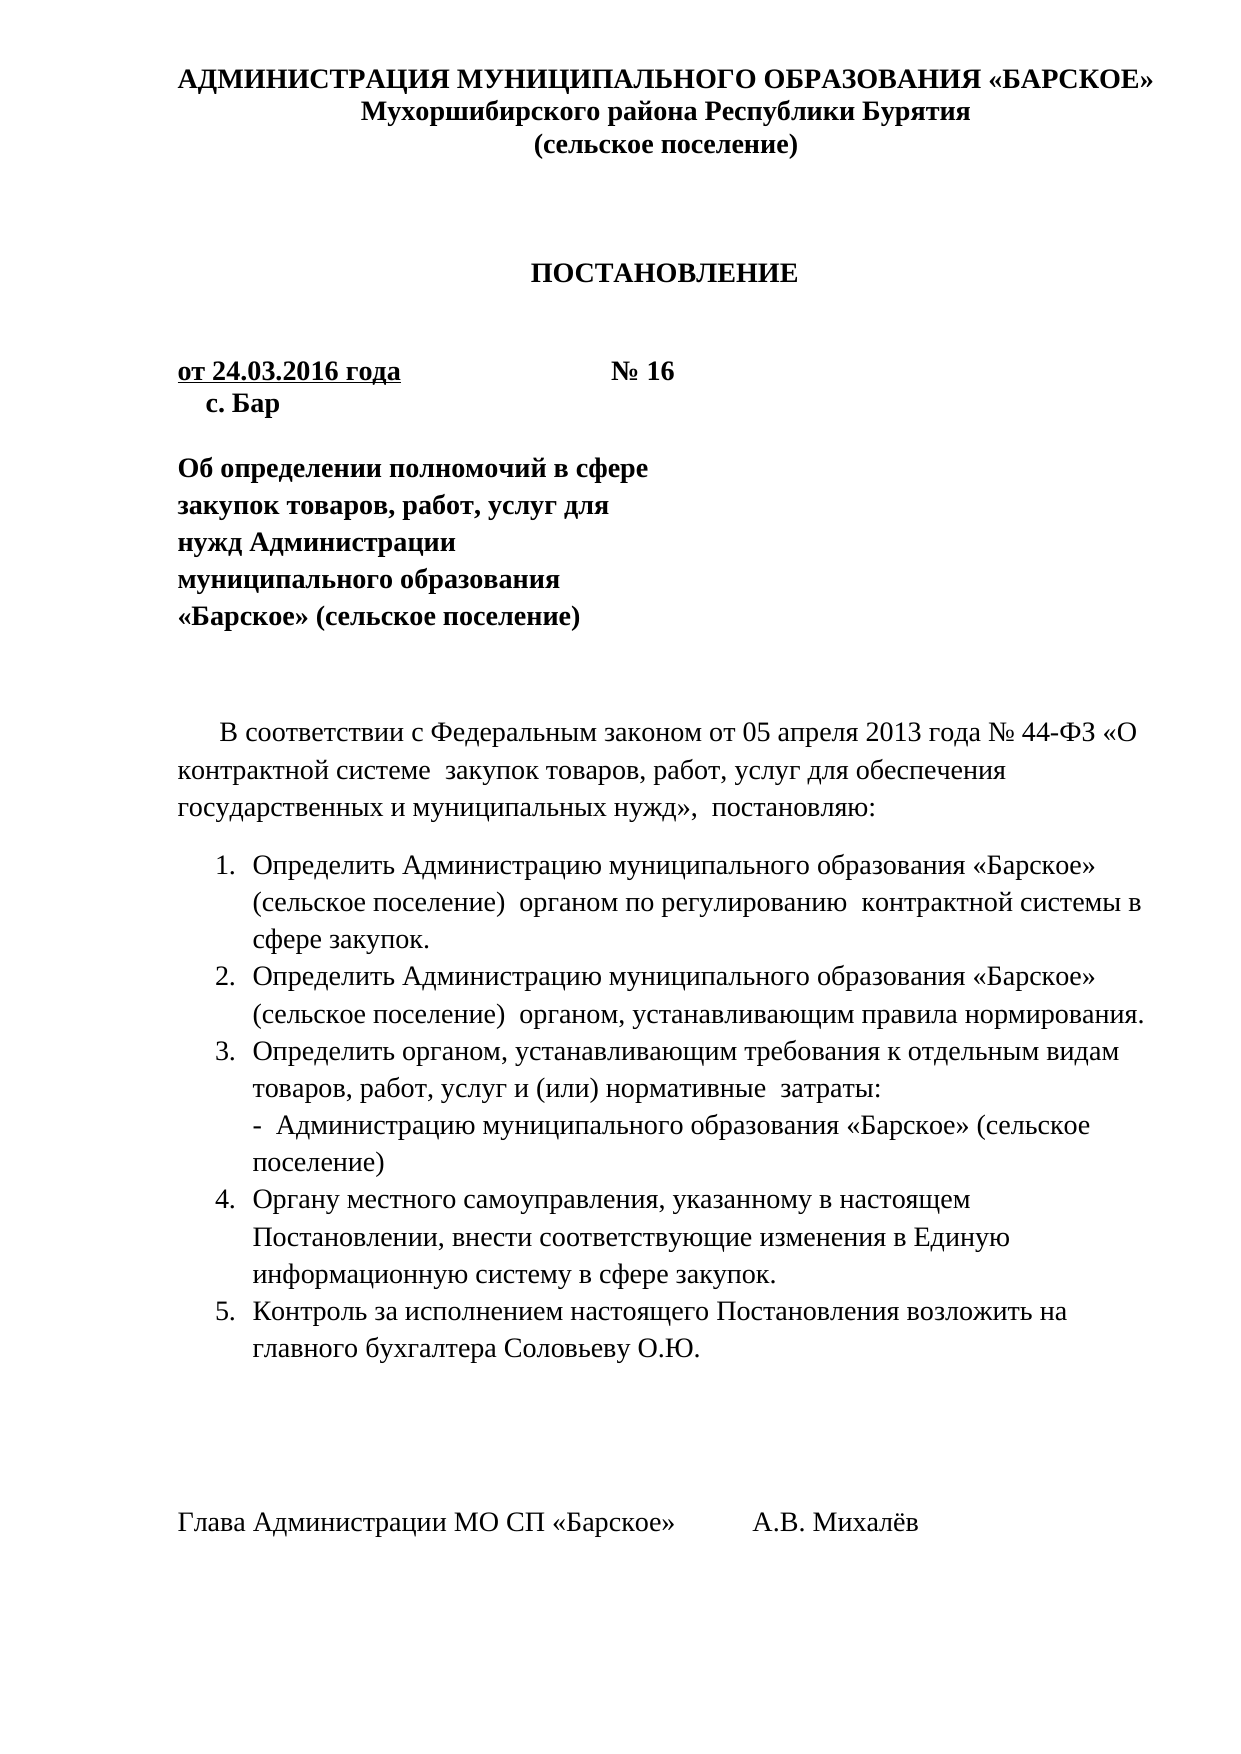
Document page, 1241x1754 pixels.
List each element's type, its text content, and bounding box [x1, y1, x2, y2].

list Определить Администрацию муниципального образования «Барское» (сельское поселение) органом по регулированию контрактной системы в сфере закупок. [215, 848, 1152, 955]
text В соответствии с Федеральным законом от 05 апреля 2013 года № 44-ФЗ «О контрактной системе закупок товаров, работ, услуг для обеспечения государственных и муниципальных нужд», постановляю: [177, 716, 1152, 822]
text Глава Администрации МО СП «Барское» А.В. Михалёв [177, 1505, 1152, 1538]
list Органу местного самоуправления, указанному в настоящем Постановлении, внести соответствующие изменения в Единую информационную систему в сфере закупок. [215, 1183, 1152, 1289]
text с. Бар [177, 386, 1152, 418]
text (сельское поселение) [177, 127, 1154, 159]
list Определить Администрацию муниципального образования «Барское» (сельское поселение) органом, устанавливающим правила нормирования. [215, 959, 1152, 1029]
list Контроль за исполнением настоящего Постановления возложить на главного бухгалтера Соловьеву О.Ю. [215, 1294, 1152, 1364]
text АДМИНИСТРАЦИЯ МУНИЦИПАЛЬНОГО ОБРАЗОВАНИЯ «БАРСКОЕ» [177, 62, 1154, 94]
text Мухоршибирского района Республики Бурятия [177, 94, 1154, 127]
text от 24.03.2016 года № 16 [177, 353, 1152, 386]
list Определить органом, устанавливающим требования к отдельным видам товаров, работ, услуг и (или) нормативные затраты: - Администрацию муниципального образования «Барское» (сельское поселение) [215, 1034, 1152, 1178]
text ПОСТАНОВЛЕНИЕ [177, 256, 1152, 289]
text Об определении полномочий в сфере закупок товаров, работ, услуг для нужд Администрации муниципального образования «Барское» (сельское поселение) [177, 451, 1152, 632]
